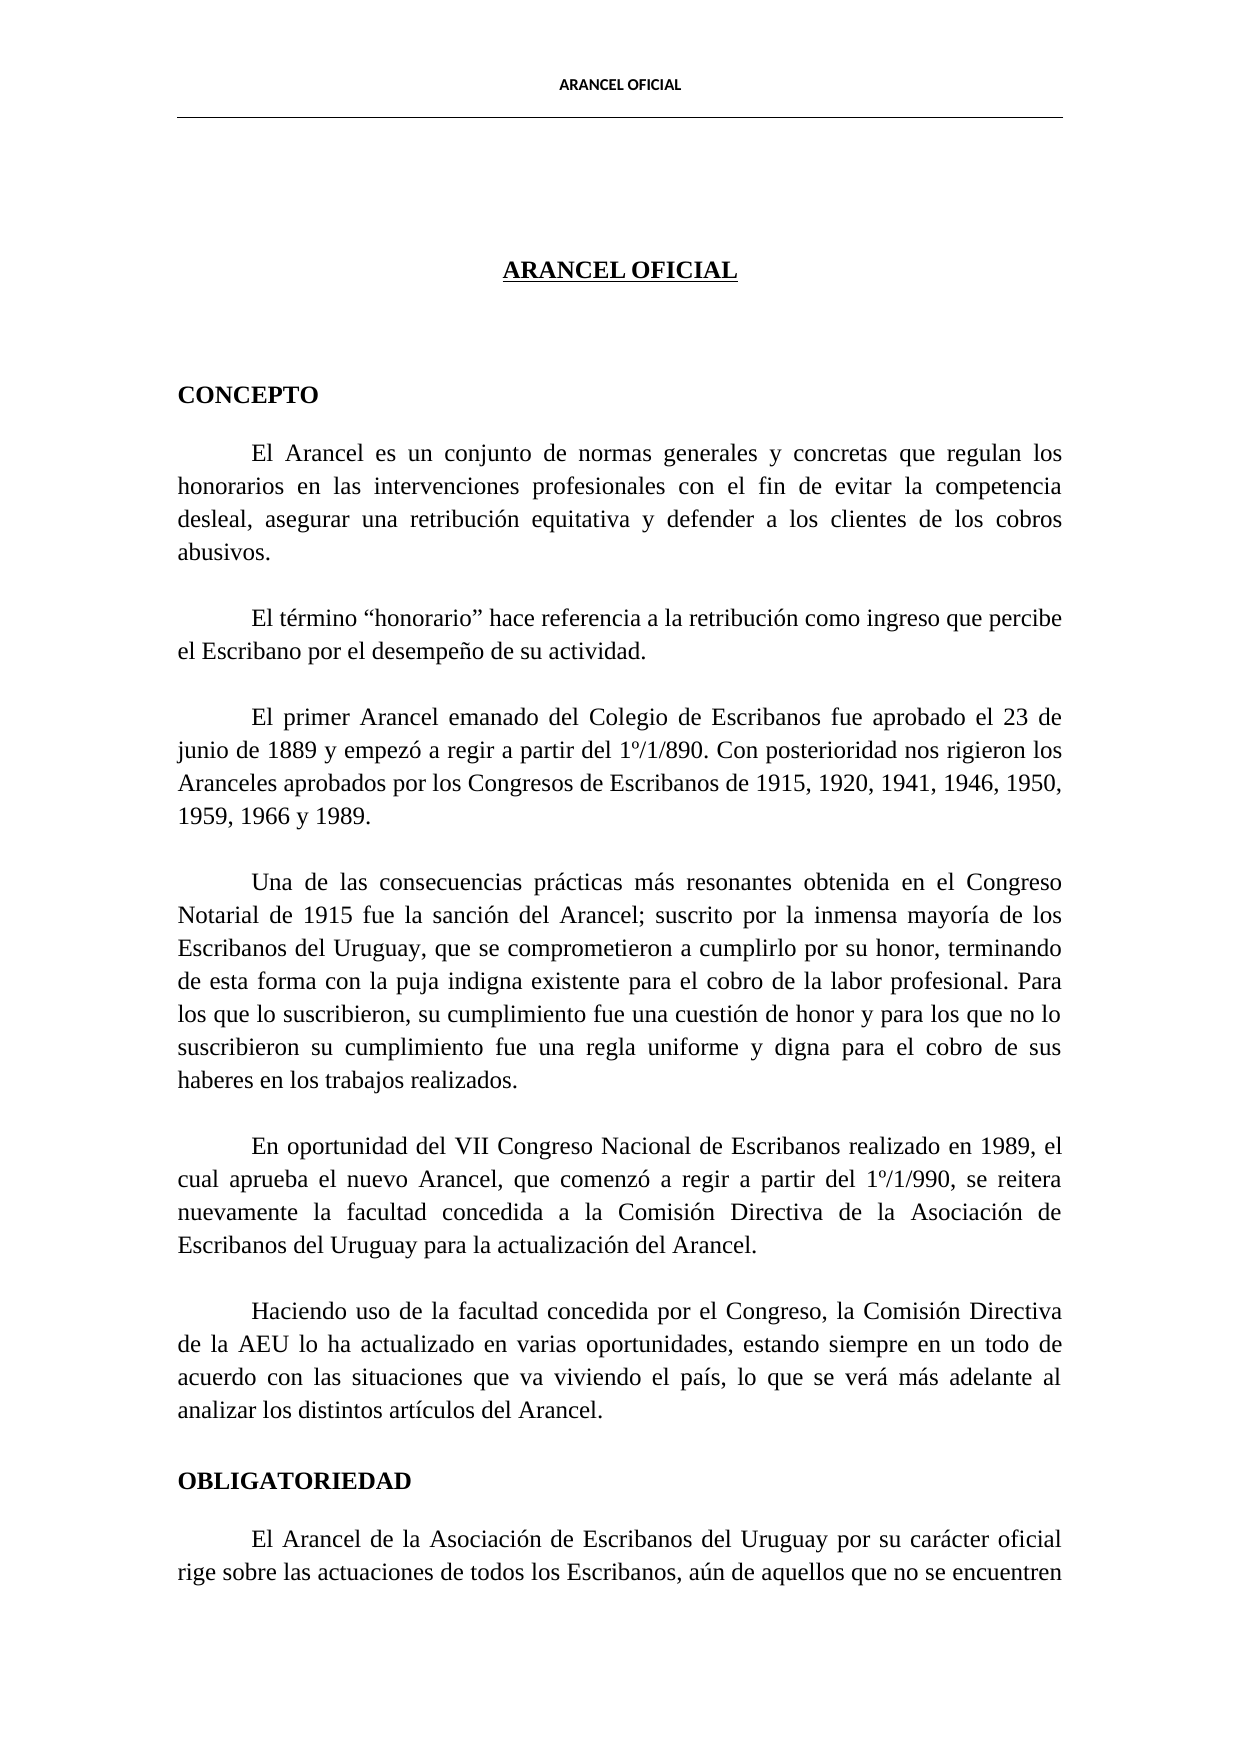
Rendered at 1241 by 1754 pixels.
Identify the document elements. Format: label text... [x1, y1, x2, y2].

text Haciendo uso de la facultad concedida por el Congreso, la Comisión Directiva de la AEU lo ha actualizado en varias oportunidades, estando siempre en un todo de acuerdo con las situaciones que va viviendo el país, lo que se verá más adelante al analizar los distintos artículos del Arancel. [177, 1296, 1063, 1424]
text CONCEPTO [177, 380, 1063, 409]
text El primer Arancel emanado del Colegio de Escribanos fue aprobado el 23 de junio de 1889 y empezó a regir a partir del 1º/1/890. Con posterioridad nos rigieron los Aranceles aprobados por los Congresos de Escribanos de 1915, 1920, 1941, 1946, 1950, 1959, 1966 y 1989. [177, 702, 1063, 830]
text El término “honorario” hace referencia a la retribución como ingreso que percibe el Escribano por el desempeño de su actividad. [177, 603, 1063, 665]
text ARANCEL OFICIAL [177, 256, 1063, 284]
text En oportunidad del VII Congreso Nacional de Escribanos realizado en 1989, el cual aprueba el nuevo Arancel, que comenzó a regir a partir del 1º/1/990, se reitera nuevamente la facultad concedida a la Comisión Directiva de la Asociación de Escribanos del Uruguay para la actualización del Arancel. [177, 1131, 1063, 1259]
text El Arancel es un conjunto de normas generales y concretas que regulan los honorarios en las intervenciones profesionales con el fin de evitar la competencia desleal, asegurar una retribución equitativa y defender a los clientes de los cobros abusivos. [177, 438, 1063, 566]
text OBLIGATORIEDAD [177, 1466, 1063, 1495]
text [177, 1524, 1063, 1586]
text Una de las consecuencias prácticas más resonantes obtenida en el Congreso Notarial de 1915 fue la sanción del Arancel; suscrito por la inmensa mayoría de los Escribanos del Uruguay, que se comprometieron a cumplirlo por su honor, terminando de esta forma con la puja indigna existente para el cobro de la labor profesional. Para los que lo suscribieron, su cumplimiento fue una cuestión de honor y para los que no lo suscribieron su cumplimiento fue una regla uniforme y digna para el cobro de sus haberes en los trabajos realizados. [177, 867, 1063, 1094]
